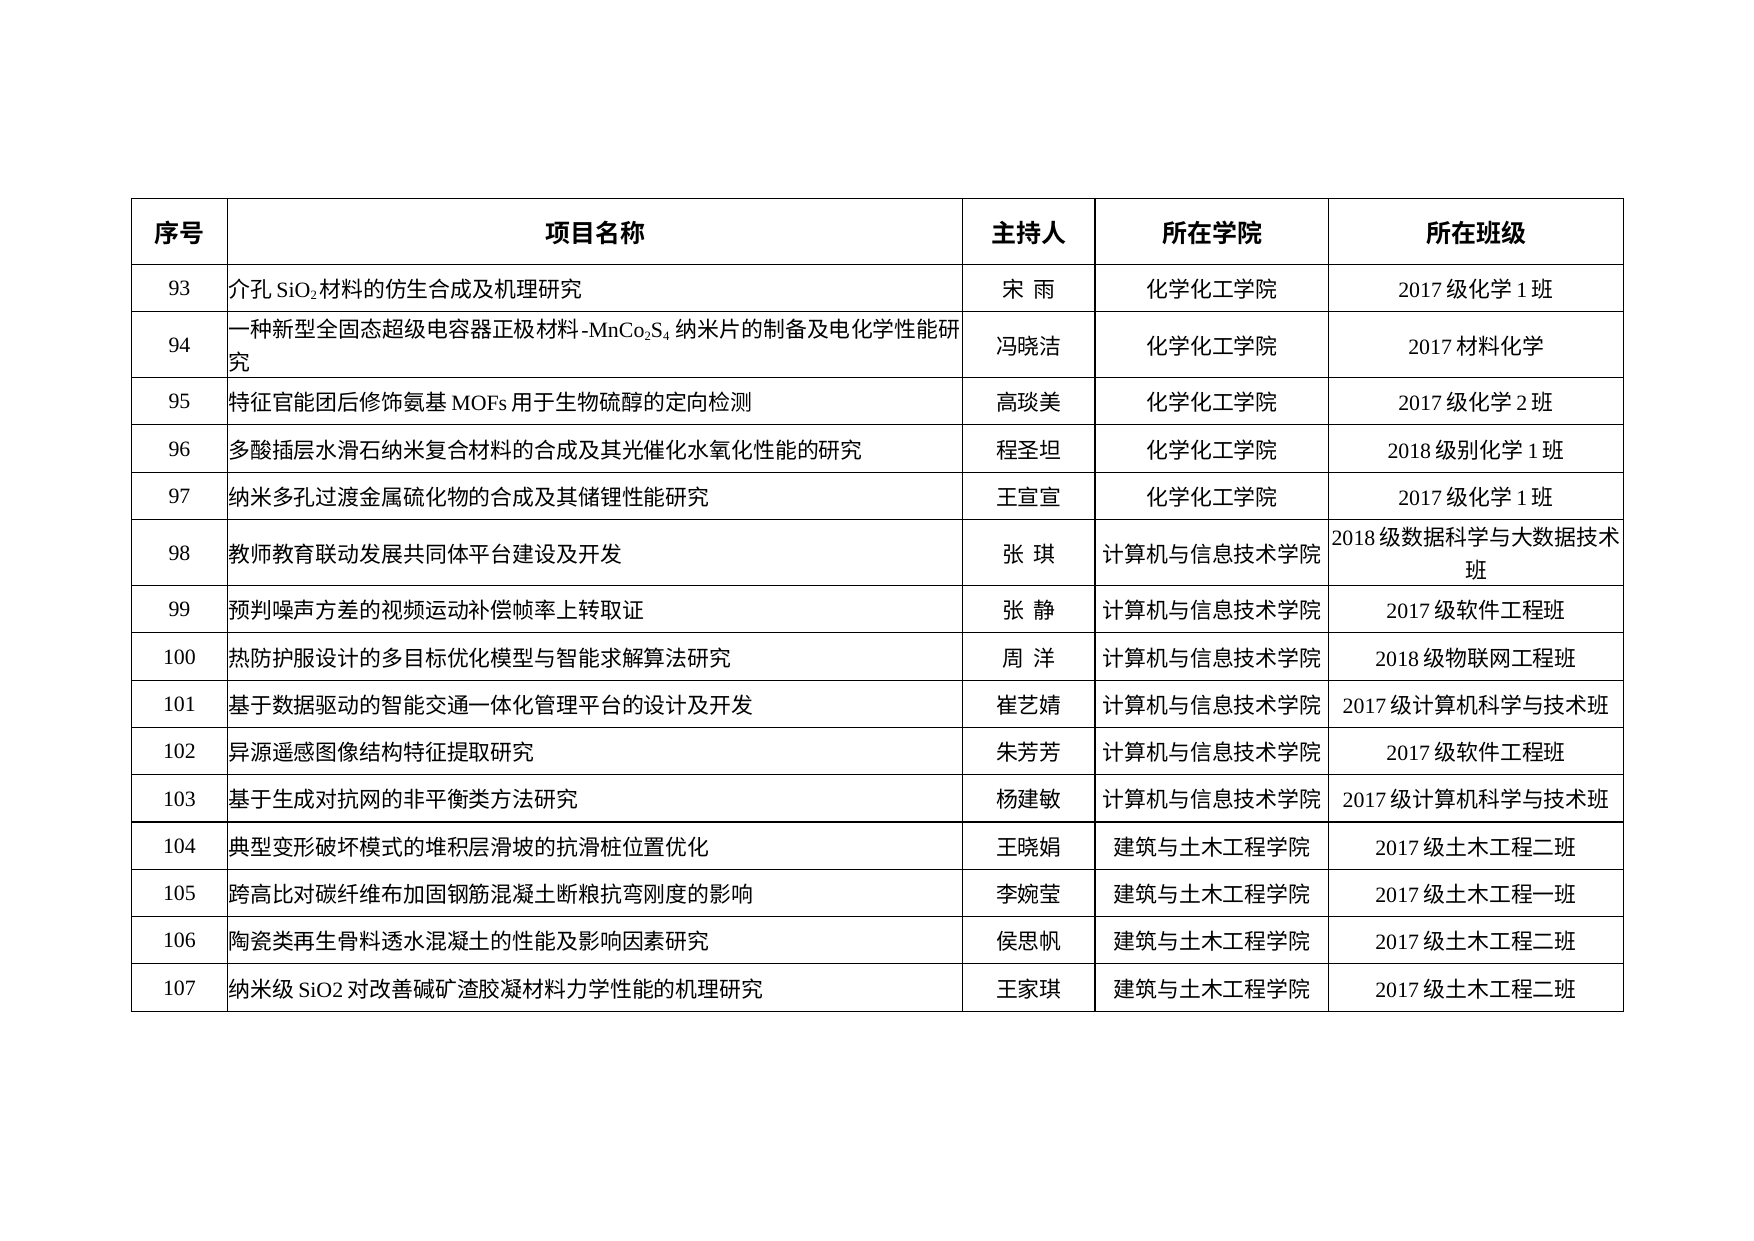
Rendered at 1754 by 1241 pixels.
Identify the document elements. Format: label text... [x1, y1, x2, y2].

table_cell 纳米多孔过渡金属硫化物的合成及其储锂性能研究 [228, 473, 962, 519]
table_cell 王晓娟 [963, 823, 1094, 869]
table_cell 王家琪 [963, 964, 1094, 1011]
table_cell 化学化工学院 [1096, 378, 1328, 424]
table_cell 2017级土木工程二班 [1329, 823, 1623, 869]
table_cell 热防护服设计的多目标优化模型与智能求解算法研究 [228, 633, 962, 679]
table_cell 2017级计算机科学与技术班 [1329, 681, 1623, 727]
table_cell 周 洋 [963, 633, 1094, 679]
table_cell 冯晓洁 [963, 312, 1094, 377]
table_cell 97 [132, 473, 227, 519]
table_cell 化学化工学院 [1096, 312, 1328, 377]
table_cell 2017级化学1班 [1329, 265, 1623, 311]
table_header 所在学院 [1096, 199, 1328, 264]
table_cell 计算机与信息技术学院 [1096, 775, 1328, 821]
table_cell 100 [132, 633, 227, 679]
table_cell 宋 雨 [963, 265, 1094, 311]
table_cell 2017级软件工程班 [1329, 728, 1623, 774]
table_cell 建筑与土木工程学院 [1096, 917, 1328, 963]
table_cell 98 [132, 520, 227, 585]
table_header 主持人 [963, 199, 1094, 264]
table_cell 朱芳芳 [963, 728, 1094, 774]
table_cell 教师教育联动发展共同体平台建设及开发 [228, 520, 962, 585]
table_cell 2017级化学2班 [1329, 378, 1623, 424]
table_cell 计算机与信息技术学院 [1096, 728, 1328, 774]
table_cell 化学化工学院 [1096, 473, 1328, 519]
table_header 项目名称 [228, 199, 962, 264]
table_cell 计算机与信息技术学院 [1096, 520, 1328, 585]
table_cell 104 [132, 823, 227, 869]
table_cell 建筑与土木工程学院 [1096, 870, 1328, 916]
table_cell 侯思帆 [963, 917, 1094, 963]
table_cell 95 [132, 378, 227, 424]
table_cell 2017级土木工程二班 [1329, 964, 1623, 1011]
table_cell 异源遥感图像结构特征提取研究 [228, 728, 962, 774]
table_cell 96 [132, 425, 227, 472]
table_cell 94 [132, 312, 227, 377]
table_cell 2017级化学1班 [1329, 473, 1623, 519]
table_cell 张 琪 [963, 520, 1094, 585]
table_header 所在班级 [1329, 199, 1623, 264]
table_cell 跨高比对碳纤维布加固钢筋混凝土断粮抗弯刚度的影响 [228, 870, 962, 916]
table_cell 基于生成对抗网的非平衡类方法研究 [228, 775, 962, 821]
table_cell 107 [132, 964, 227, 1011]
table_cell 化学化工学院 [1096, 425, 1328, 472]
table_cell 特征官能团后修饰氨基MOFs用于生物硫醇的定向检测 [228, 378, 962, 424]
table_cell 计算机与信息技术学院 [1096, 681, 1328, 727]
table_cell 2017级计算机科学与技术班 [1329, 775, 1623, 821]
table_cell 2018级别化学1班 [1329, 425, 1623, 472]
table_cell 化学化工学院 [1096, 265, 1328, 311]
table_cell 建筑与土木工程学院 [1096, 823, 1328, 869]
table_cell 103 [132, 775, 227, 821]
table_cell 一种新型全固态超级电容器正极材料-MnCo2S4 纳米片的制备及电化学性能研究 [228, 312, 962, 377]
table_cell 程圣坦 [963, 425, 1094, 472]
table_cell 纳米级SiO2对改善碱矿渣胶凝材料力学性能的机理研究 [228, 964, 962, 1011]
table_cell 106 [132, 917, 227, 963]
table_cell 2017材料化学 [1329, 312, 1623, 377]
table_cell 杨建敏 [963, 775, 1094, 821]
table_cell 介孔SiO2材料的仿生合成及机理研究 [228, 265, 962, 311]
table_cell 2018级物联网工程班 [1329, 633, 1623, 679]
table_cell 2017级土木工程一班 [1329, 870, 1623, 916]
table_cell 张 静 [963, 586, 1094, 632]
table_cell 99 [132, 586, 227, 632]
table_cell 2018级数据科学与大数据技术班 [1329, 520, 1623, 585]
table_header 序号 [132, 199, 227, 264]
table_cell 93 [132, 265, 227, 311]
table_cell 2017级软件工程班 [1329, 586, 1623, 632]
table_cell 2017级土木工程二班 [1329, 917, 1623, 963]
table_cell 101 [132, 681, 227, 727]
table_cell 基于数据驱动的智能交通一体化管理平台的设计及开发 [228, 681, 962, 727]
table_cell 预判噪声方差的视频运动补偿帧率上转取证 [228, 586, 962, 632]
table_cell 多酸插层水滑石纳米复合材料的合成及其光催化水氧化性能的研究 [228, 425, 962, 472]
table_cell 李婉莹 [963, 870, 1094, 916]
table_cell 王宣宣 [963, 473, 1094, 519]
table_cell 102 [132, 728, 227, 774]
table_cell 计算机与信息技术学院 [1096, 586, 1328, 632]
table_cell 105 [132, 870, 227, 916]
table_cell 建筑与土木工程学院 [1096, 964, 1328, 1011]
table_cell 崔艺婧 [963, 681, 1094, 727]
table_cell 高琰美 [963, 378, 1094, 424]
table_cell 陶瓷类再生骨料透水混凝土的性能及影响因素研究 [228, 917, 962, 963]
table_cell 计算机与信息技术学院 [1096, 633, 1328, 679]
table_cell 典型变形破坏模式的堆积层滑坡的抗滑桩位置优化 [228, 823, 962, 869]
